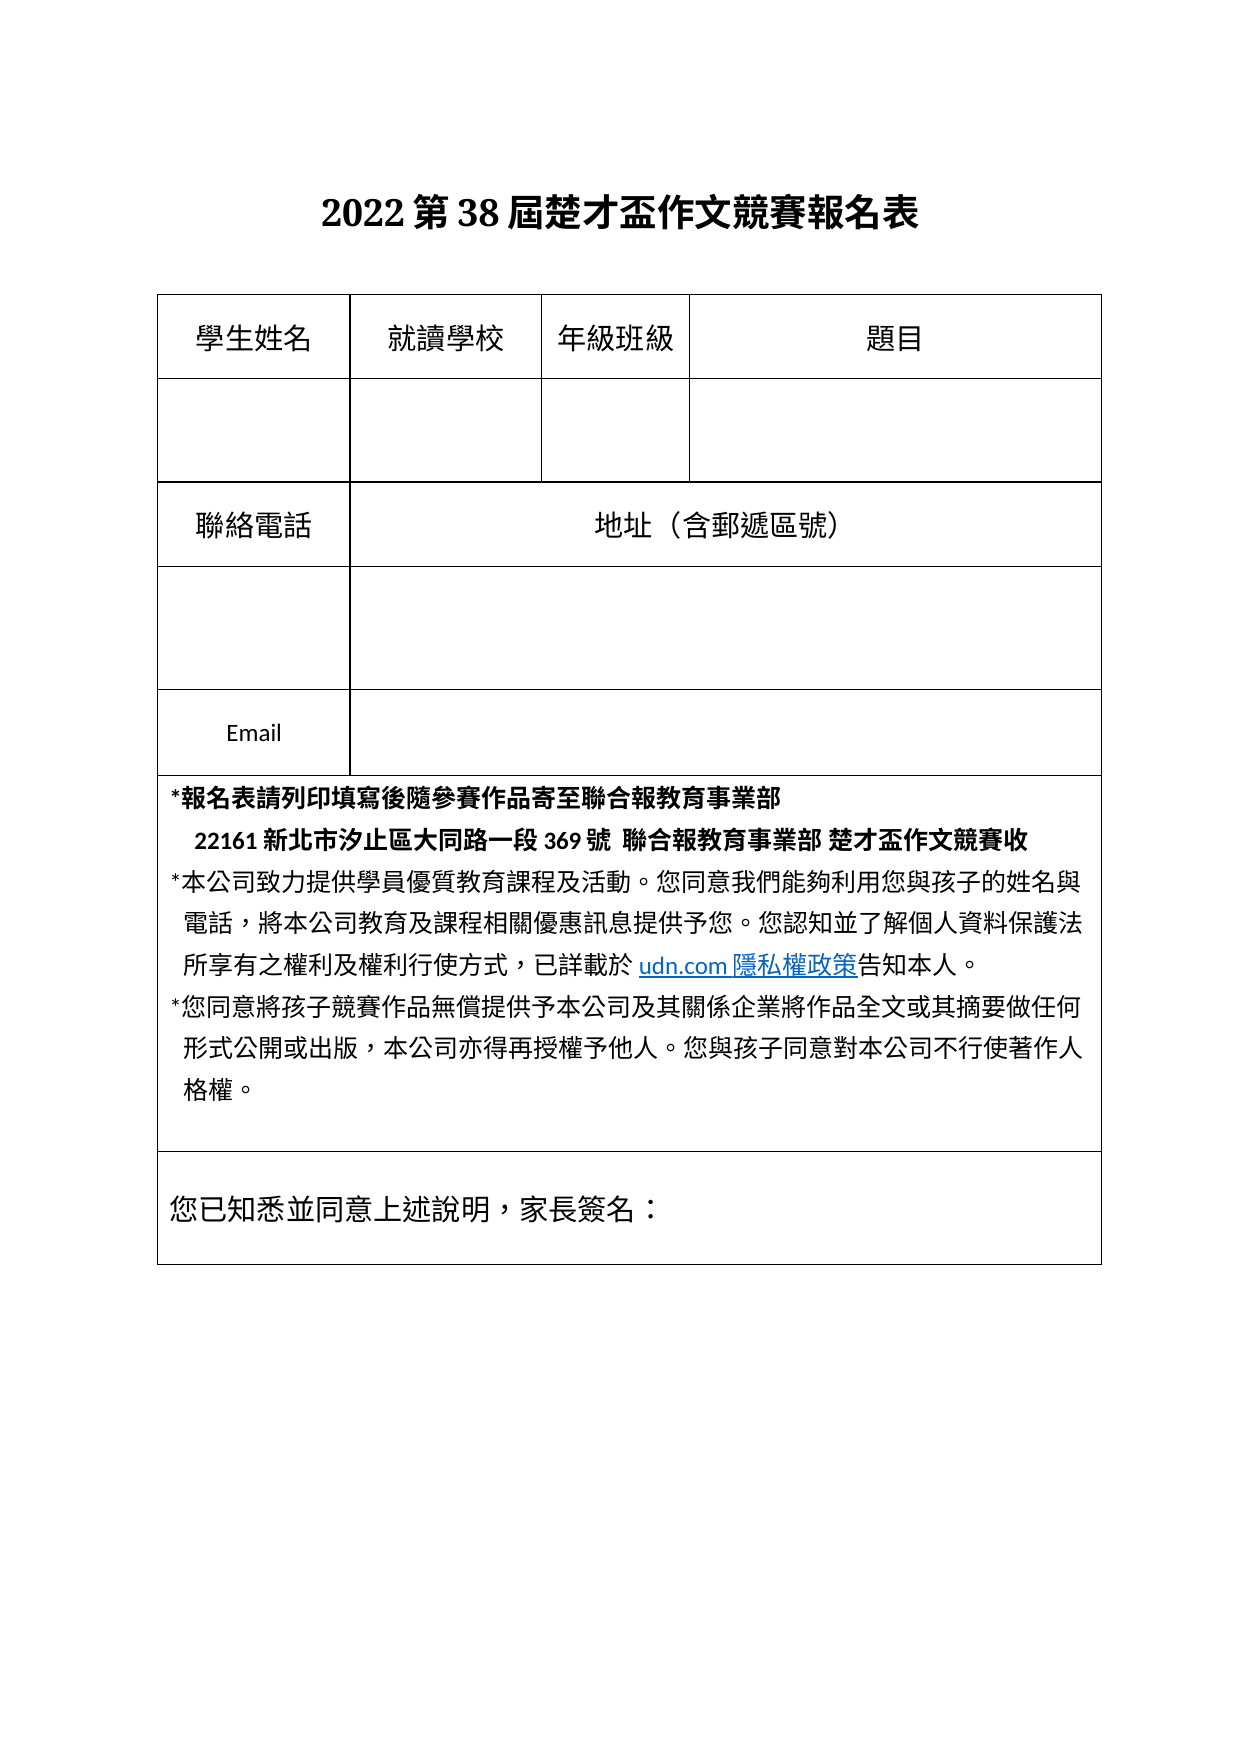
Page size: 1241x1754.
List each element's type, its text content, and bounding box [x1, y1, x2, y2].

table_cell 您已知悉並同意上述說明，家長簽名： [158, 1152, 1101, 1263]
table_header 就讀學校 [351, 295, 541, 378]
table_header 年級班級 [542, 295, 689, 378]
table_cell [542, 379, 689, 481]
table_cell 地址（含郵遞區號） [351, 483, 1101, 566]
table_header 題目 [690, 295, 1101, 378]
table_cell [351, 567, 1101, 689]
table_cell *報名表請列印填寫後隨參賽作品寄至聯合報教育事業部 22161 新北市汐止區大同路一段369號 聯合報教育事業部 楚才盃作文競賽收 *本公司致力提供學員優質教育課程及活動。您同意我們能夠利用您與孩子的姓名與電話，將本公司教育及課程相關優惠訊息提供予您。您認知並了解個人資料保護法所享有之權利及權利行使方式，已詳載於udn.com隱私權政策告知本人。 *您同意將孩子競賽作品無償提供予本公司及其關係企業將作品全文或其摘要做任何形式公開或出版，本公司亦得再授權予他人。您與孩子同意對本公司不行使著作人格權。 [158, 776, 1101, 1151]
text 2022第38屆楚才盃作文競賽報名表 [187, 169, 1053, 252]
table_cell [351, 379, 541, 481]
table_cell [690, 379, 1101, 481]
table_cell [158, 379, 349, 481]
table_cell [351, 690, 1101, 775]
table_cell [158, 567, 349, 689]
table_cell 聯絡電話 [158, 483, 349, 566]
table_cell Email [158, 690, 349, 775]
table_header 學生姓名 [158, 295, 349, 378]
